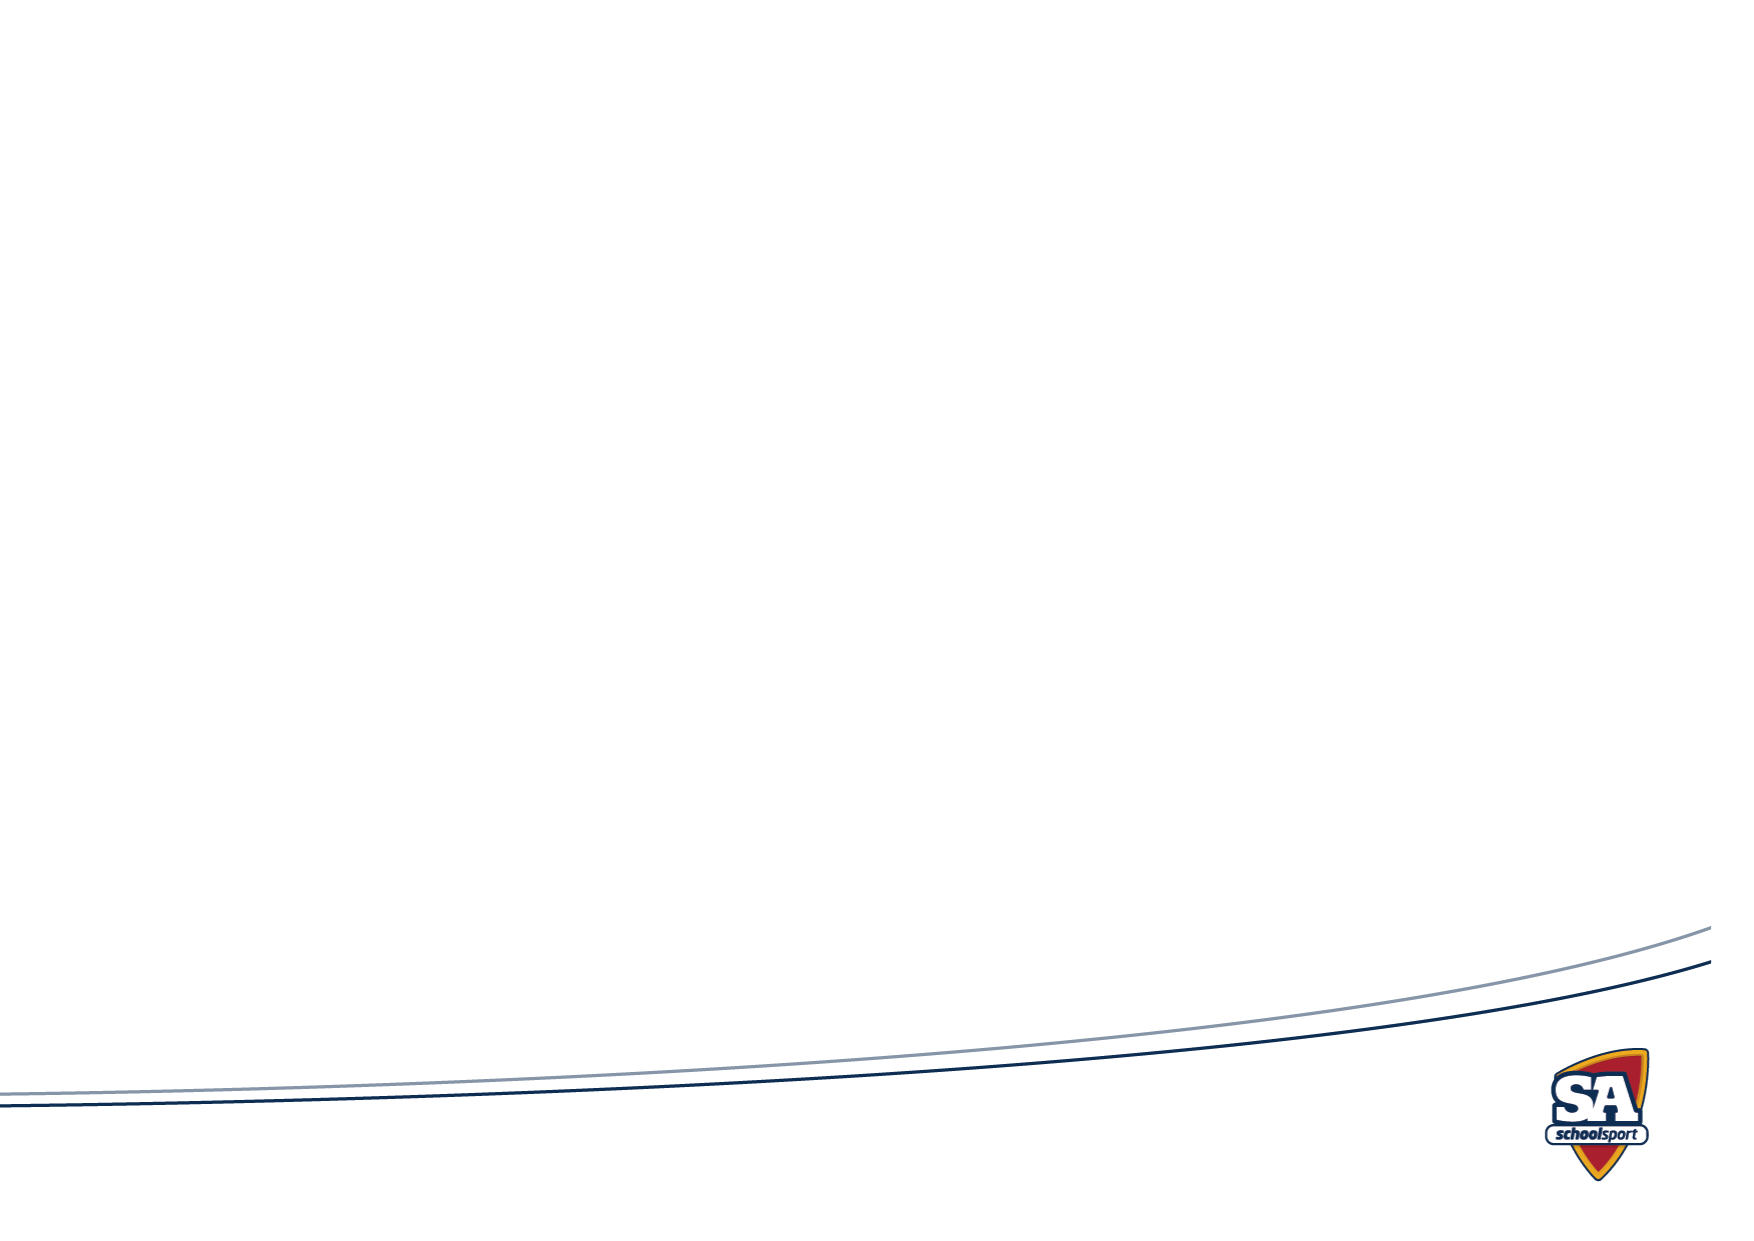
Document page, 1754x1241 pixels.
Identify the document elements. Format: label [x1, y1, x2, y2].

picture [0, 916, 1712, 1241]
